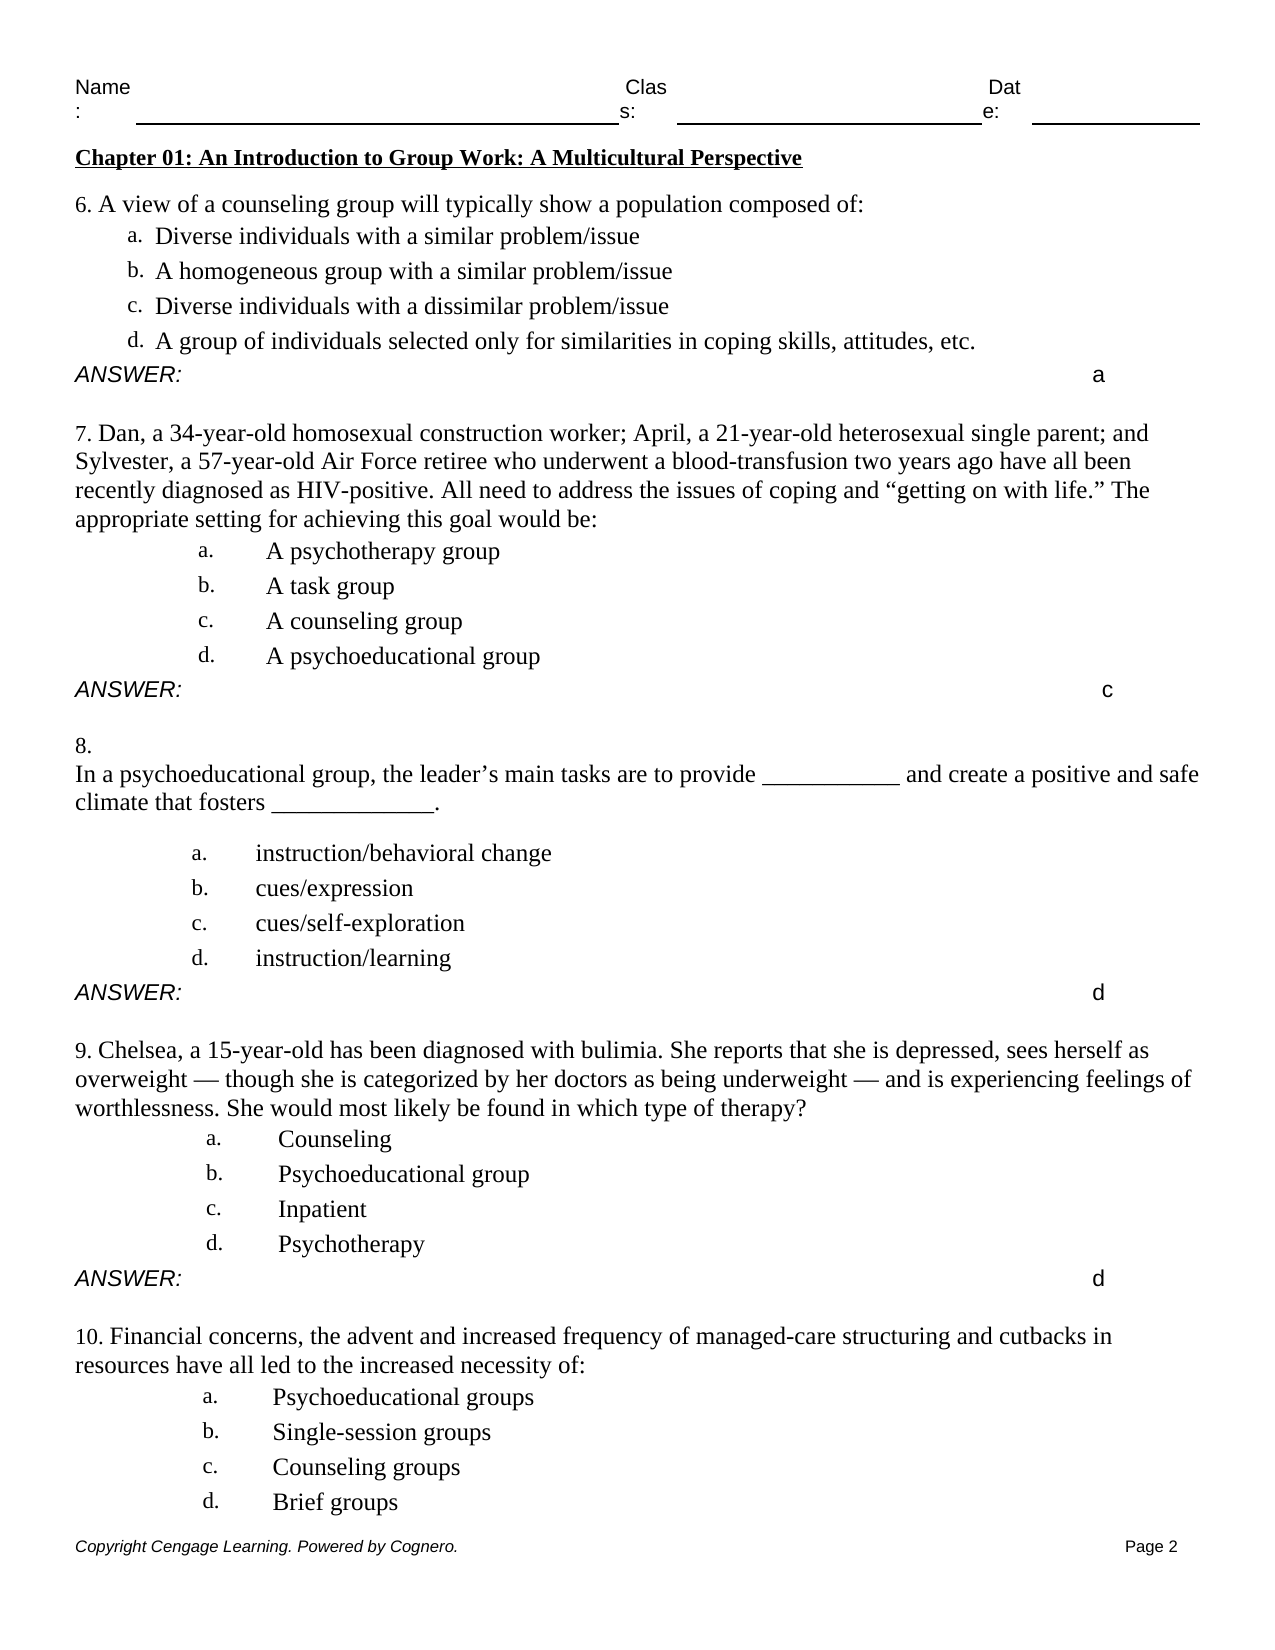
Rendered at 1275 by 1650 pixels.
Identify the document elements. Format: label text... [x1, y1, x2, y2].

table_header 8. ​ ​In a psychoeducational group, the leader’s main tasks are to provide ___________ and create a positive and safe climate that fosters _____________. [75, 733, 1200, 1008]
table_header 6. A view of a counseling group will typically show a population composed of:​ [75, 189, 1200, 391]
table_header 9. ​Chelsea, a 15-year-old has been diagnosed with bulimia. She reports that she is depressed, sees herself as overweight — though she is categorized by her doctors as being underweight — and is experiencing feelings of worthlessness. She would most likely be found in which type of therapy? [75, 1035, 1200, 1294]
table_header 7. Dan, a 34-year-old homosexual construction worker; April, a 21-year-old heterosexual single parent; and Sylvester, a 57-year-old Air Force retiree who underwent a blood-transfusion two years ago have all been recently diagnosed as HIV-positive. All need to address the issues of coping and “getting on with life.” The appropriate setting for achieving this goal would be:​ [75, 418, 1200, 705]
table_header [75, 1321, 1200, 1518]
